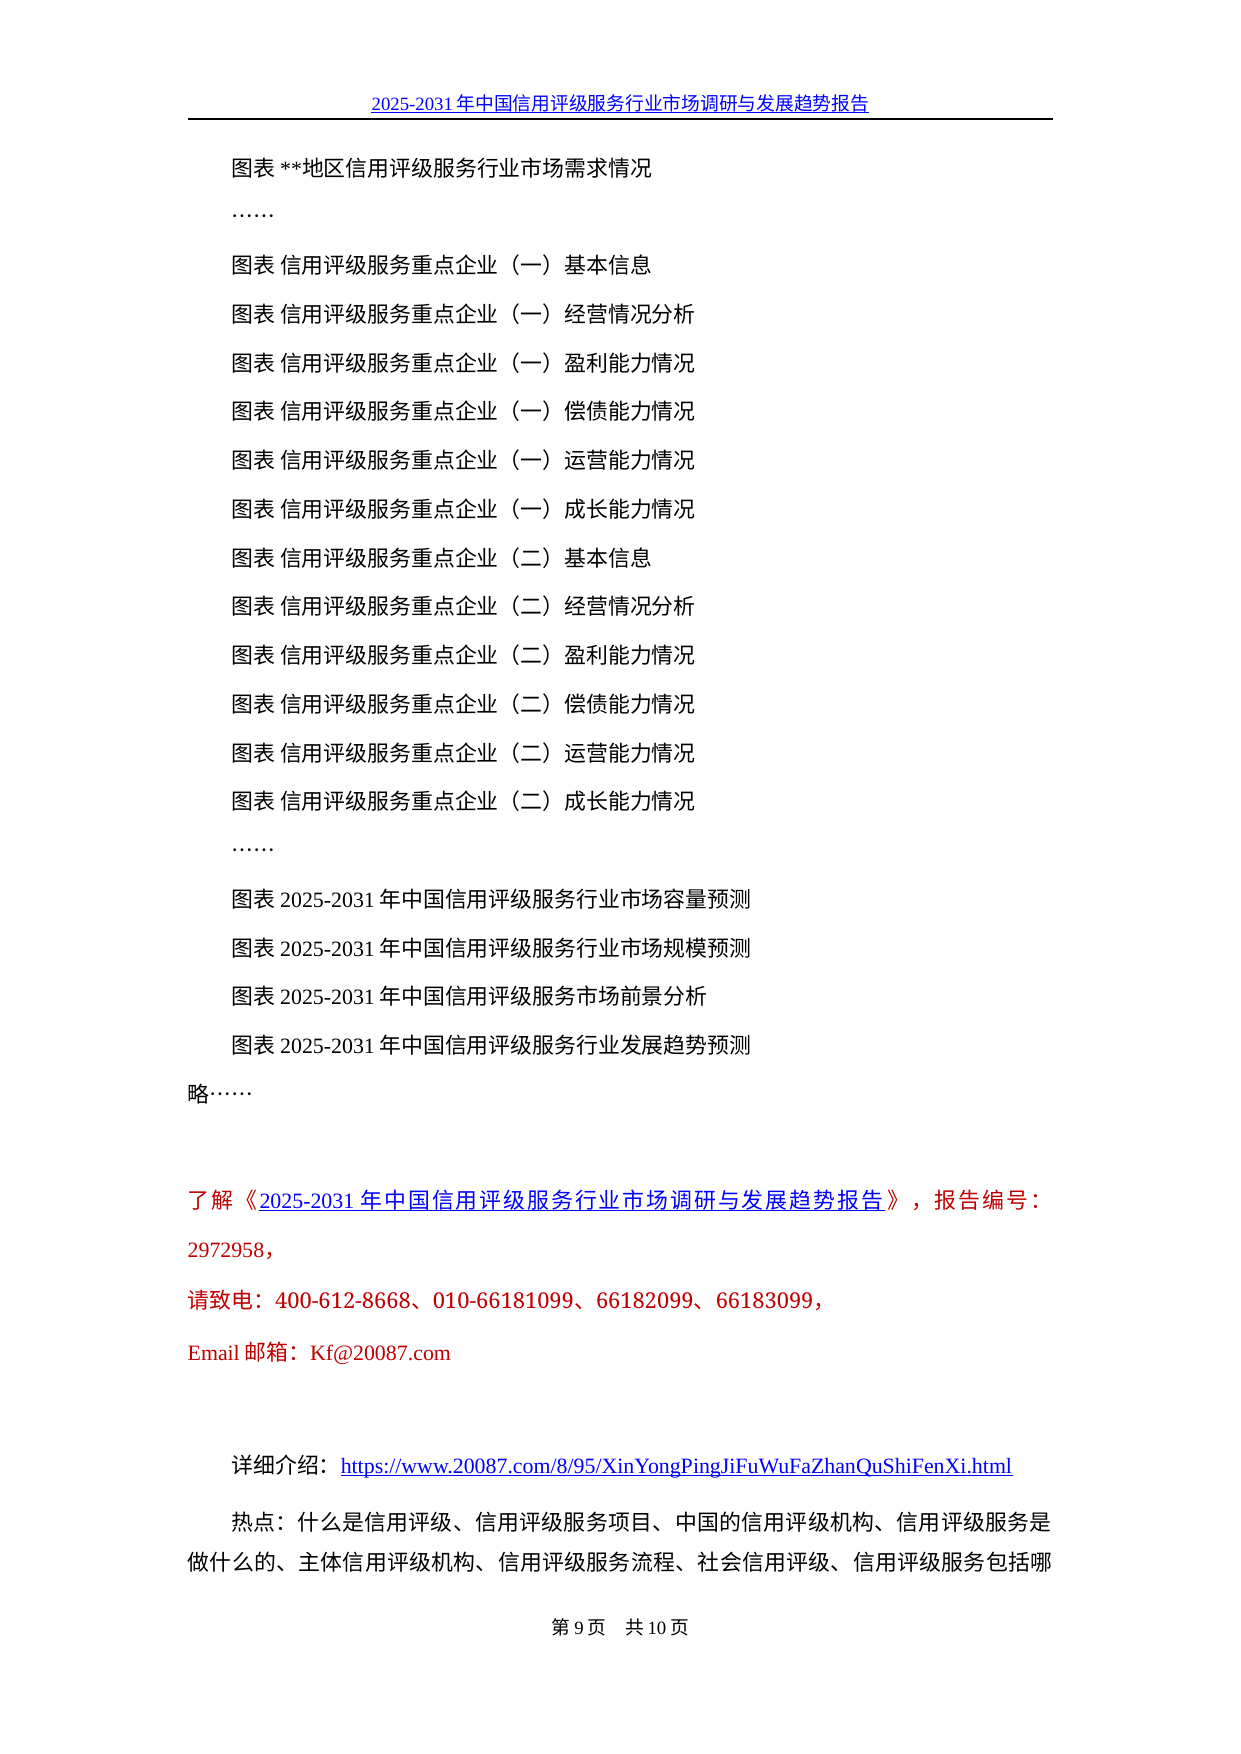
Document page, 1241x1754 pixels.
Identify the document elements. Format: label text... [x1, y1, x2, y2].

text 请致电：400-612-8668、010-66181099、66182099、66183099， [187, 1283, 1053, 1316]
text 了解《2025-2031年中国信用评级服务行业市场调研与发展趋势报告》，报告编号：2972958， [187, 1183, 1053, 1264]
text 详细介绍：https://www.20087.com/8/95/XinYongPingJiFuWuFaZhanQuShiFenXi.html [187, 1448, 1053, 1480]
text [187, 1504, 1053, 1577]
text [187, 150, 1053, 1109]
text Email邮箱：Kf@20087.com [187, 1335, 1053, 1367]
